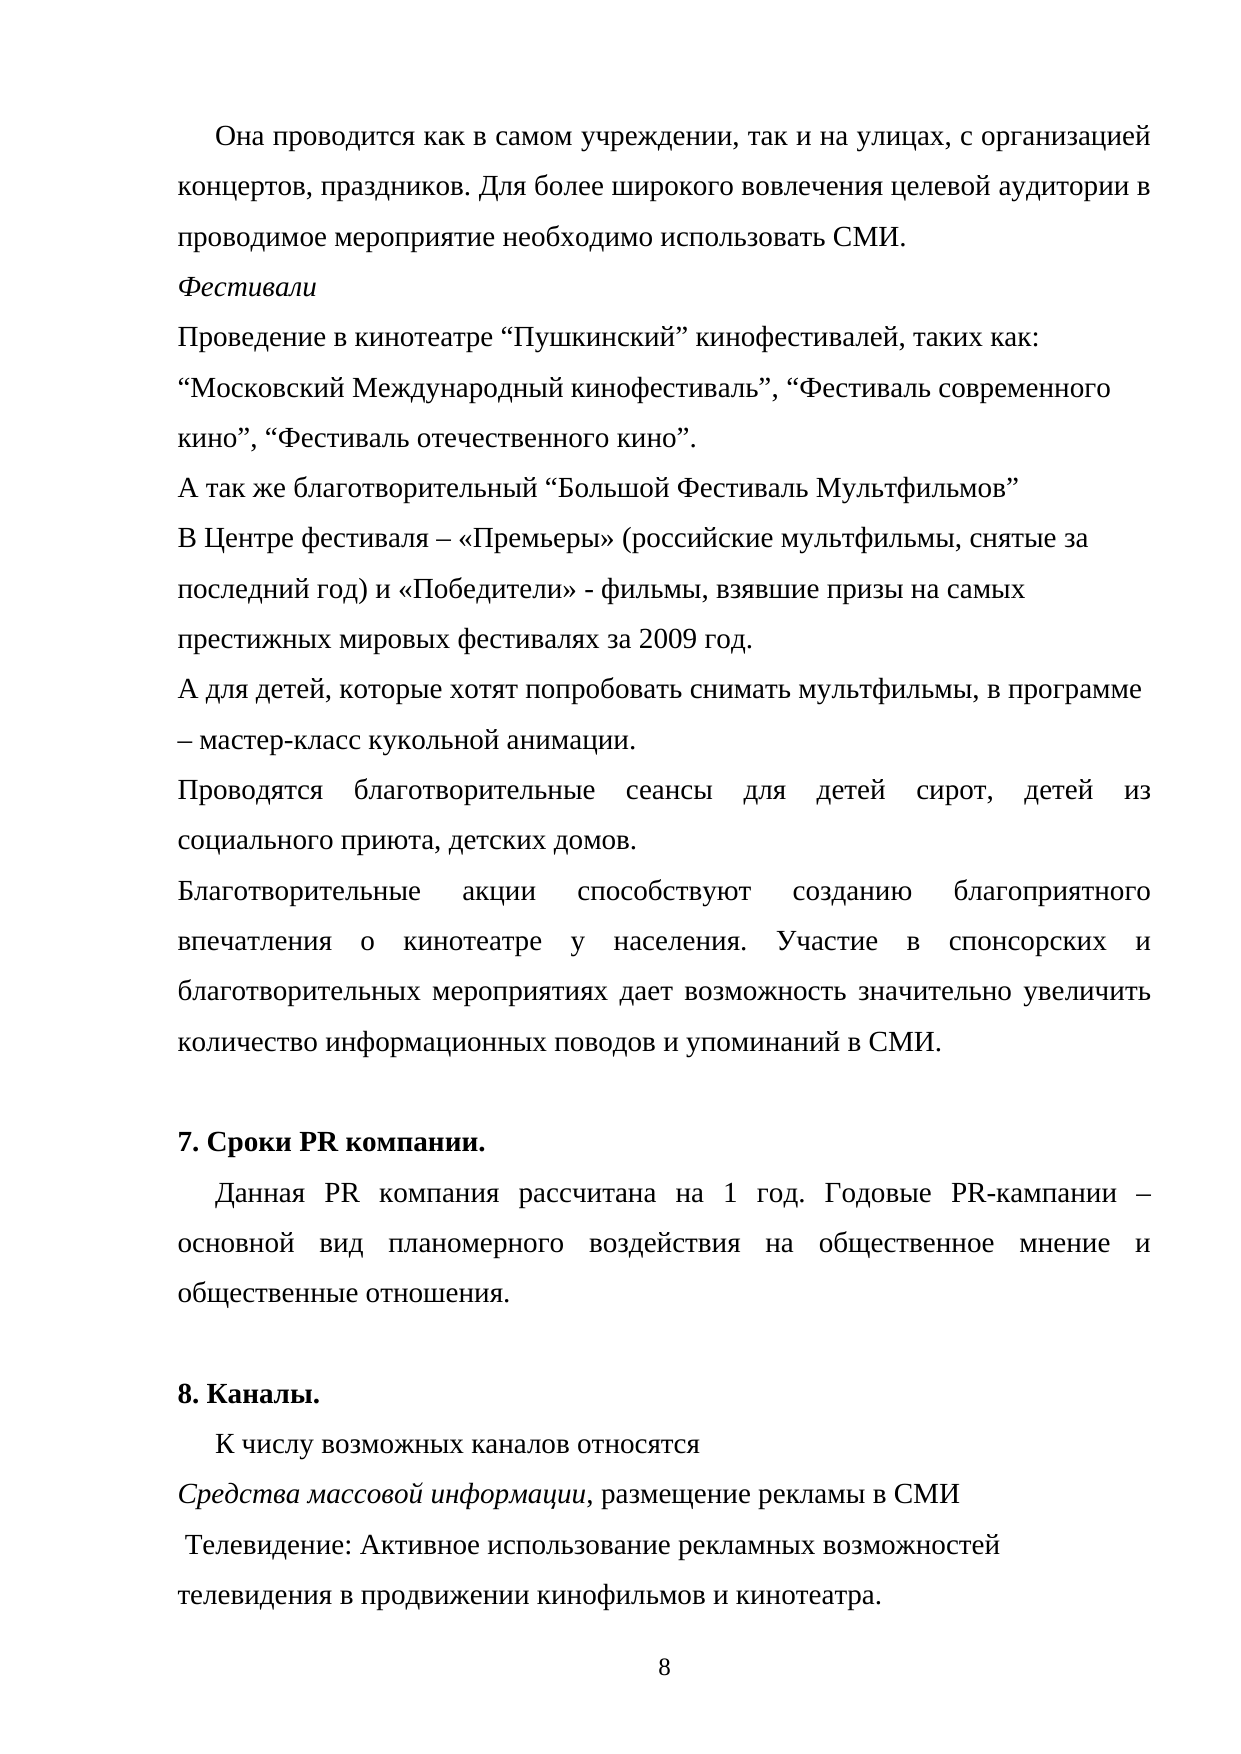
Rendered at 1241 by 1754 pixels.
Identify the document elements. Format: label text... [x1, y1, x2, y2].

text Телевидение: Активное использование рекламных возможностей телевидения в продвижении кинофильмов и кинотеатра. [177, 1527, 1152, 1611]
text К числу возможных каналов относятся [177, 1426, 1152, 1460]
text Благотворительные акции способствуют созданию благоприятного впечатления о кинотеатре у населения. Участие в спонсорских и благотворительных мероприятиях дает возможность значительно увеличить количество информационных поводов и упоминаний в СМИ. [177, 873, 1152, 1057]
text В Центре фестиваля – «Премьеры» (российские мультфильмы, снятые за последний год) и «Победители» - фильмы, взявшие призы на самых престижных мировых фестивалях за 2009 год. [177, 521, 1152, 655]
text 7. Сроки PR компании. [177, 1124, 1152, 1158]
text 8. Каналы. [177, 1376, 1152, 1409]
text Проводятся благотворительные сеансы для детей сирот, детей из социального приюта, детских домов. [177, 772, 1152, 856]
text А так же благотворительный “Большой Фестиваль Мультфильмов” [177, 470, 1152, 504]
text Она проводится как в самом учреждении, так и на улицах, с организацией концертов, праздников. Для более широкого вовлечения целевой аудитории в проводимое мероприятие необходимо использовать СМИ. [177, 118, 1152, 252]
text А для детей, которые хотят попробовать снимать мультфильмы, в программе – мастер-класс кукольной анимации. [177, 672, 1152, 755]
text Данная PR компания рассчитана на 1 год. Годовые PR-кампании – основной вид планомерного воздействия на общественное мнение и общественные отношения. [177, 1175, 1152, 1309]
text Фестивали [177, 269, 1152, 303]
text Средства массовой информации, размещение рекламы в СМИ [177, 1477, 1152, 1510]
text Проведение в кинотеатре “Пушкинский” кинофестивалей, таких как: “Московский Международный кинофестиваль”, “Фестиваль современного кино”, “Фестиваль отечественного кино”. [177, 319, 1152, 453]
